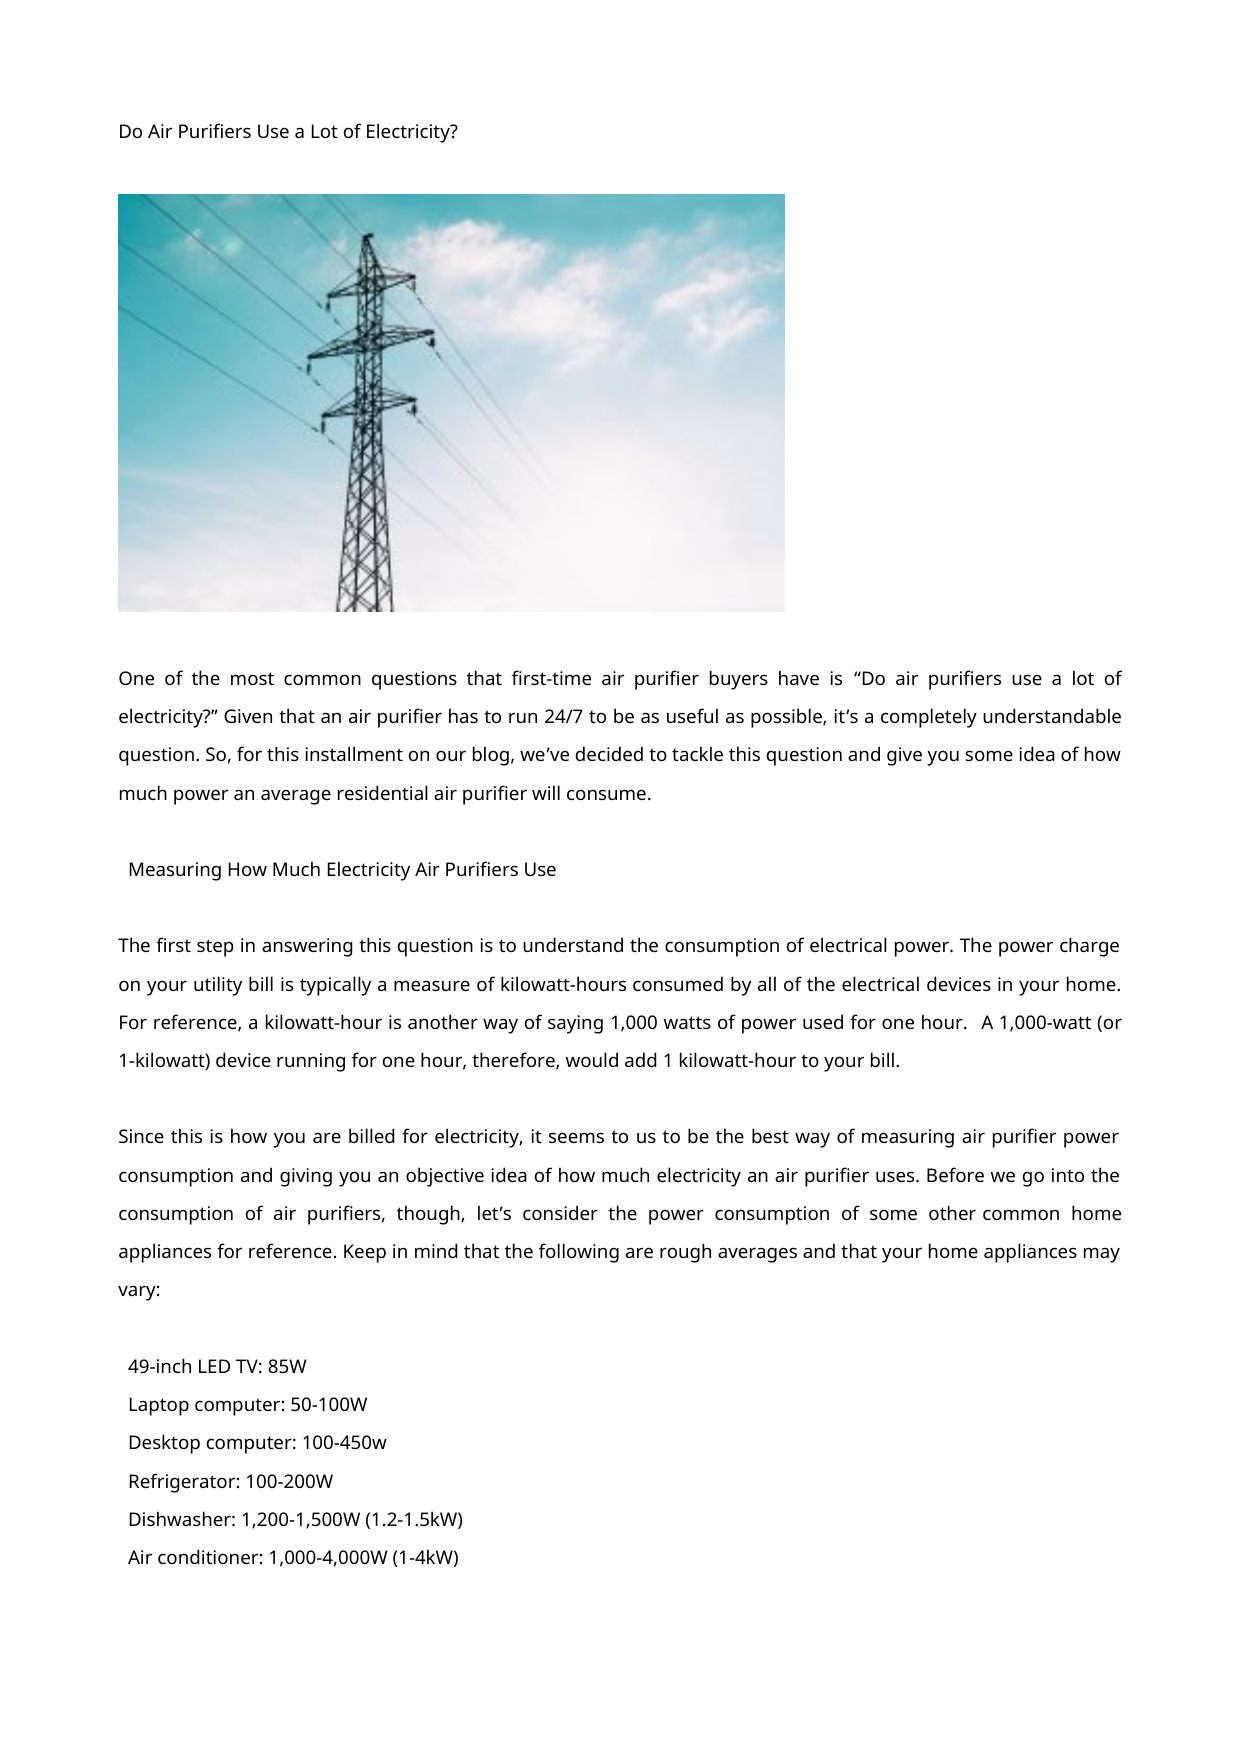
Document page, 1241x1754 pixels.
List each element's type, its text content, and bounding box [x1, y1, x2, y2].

text Measuring How Much Electricity Air Purifiers Use [118, 856, 1122, 882]
text Since this is how you are billed for electricity, it seems to us to be the best way of measuring air purifier power consumption and giving you an objective idea of how much electricity an air purifier uses. Before we go into the consumption of air purifiers, though, let’s consider the power consumption of some other common home appliances for reference. Keep in mind that the following are rough averages and that your home appliances may vary: [118, 1124, 1122, 1302]
text Do Air Purifiers Use a Lot of Electricity? [118, 118, 1122, 144]
text Air conditioner: 1,000-4,000W (1-4kW) [118, 1544, 1122, 1570]
text Dishwasher: 1,200-1,500W (1.2-1.5kW) [118, 1506, 1122, 1532]
text 49-inch LED TV: 85W [118, 1353, 1122, 1379]
picture [118, 194, 785, 612]
text Laptop computer: 50-100W [118, 1391, 1122, 1417]
text The first step in answering this question is to understand the consumption of electrical power. The power charge on your utility bill is typically a measure of kilowatt-hours consumed by all of the electrical devices in your home. For reference, a kilowatt-hour is another way of saying 1,000 watts of power used for one hour. A 1,000-watt (or 1-kilowatt) device running for one hour, therefore, would add 1 kilowatt-hour to your bill. [118, 933, 1122, 1073]
text One of the most common questions that first-time air purifier buyers have is “Do air purifiers use a lot of electricity?” Given that an air purifier has to run 24/7 to be as useful as possible, it’s a completely understandable question. So, for this installment on our blog, we’ve decided to tackle this question and give you some idea of how much power an average residential air purifier will consume. [118, 665, 1122, 805]
text Refrigerator: 100-200W [118, 1468, 1122, 1493]
text Desktop computer: 100-450w [118, 1430, 1122, 1455]
